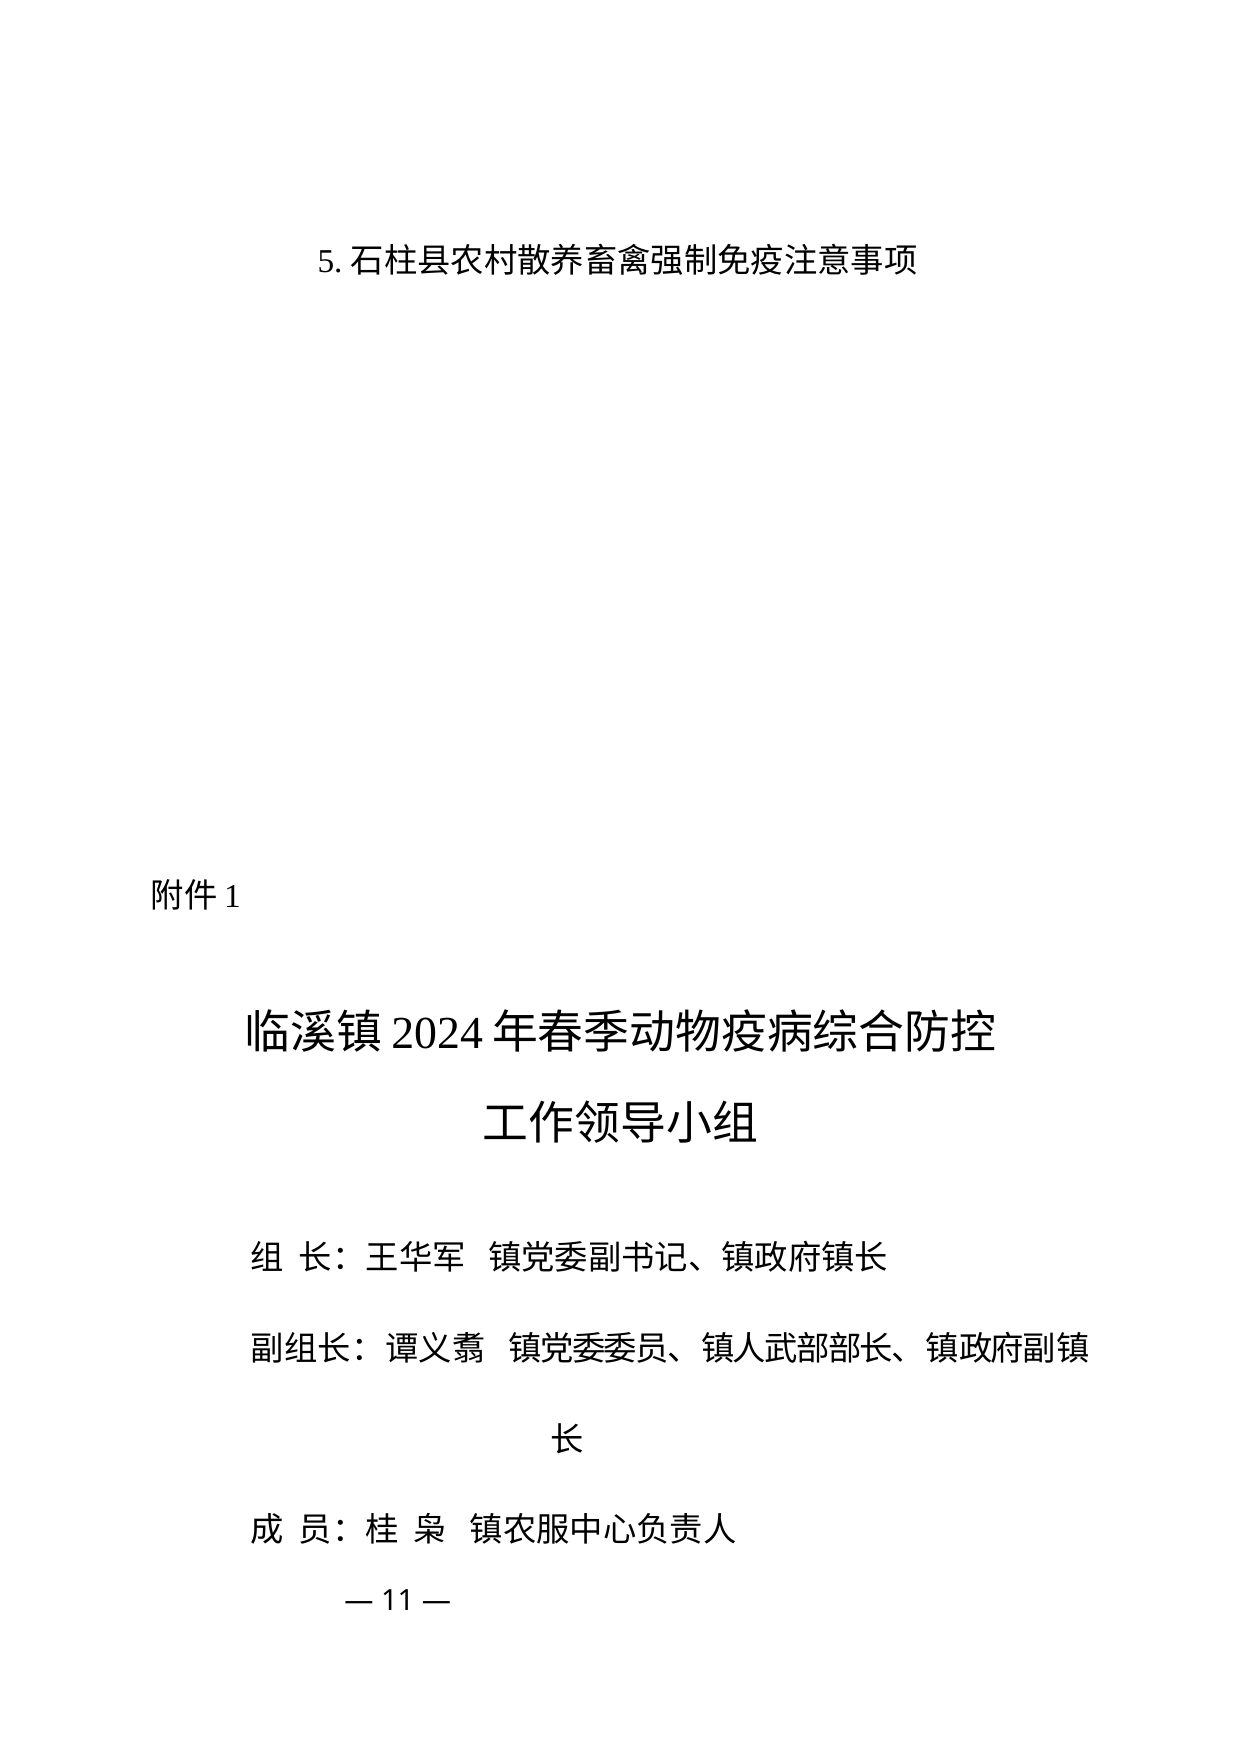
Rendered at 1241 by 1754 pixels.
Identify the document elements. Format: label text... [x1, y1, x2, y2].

text 5. 石柱县农村散养畜禽强制免疫注意事项 [151, 213, 1089, 304]
text 副组长：谭义翥 镇党委委员、镇人武部部长、镇政府副镇长 [251, 1301, 1089, 1482]
text 组 长：王华军 镇党委副书记、镇政府镇长 [151, 1210, 1089, 1301]
text 成 员：桂 枭 镇农服中心负责人 [151, 1482, 1089, 1572]
text 附件1 [151, 847, 1089, 938]
text 工作领导小组 [151, 1074, 1089, 1165]
text 临溪镇2024年春季动物疫病综合防控 [151, 983, 1089, 1074]
